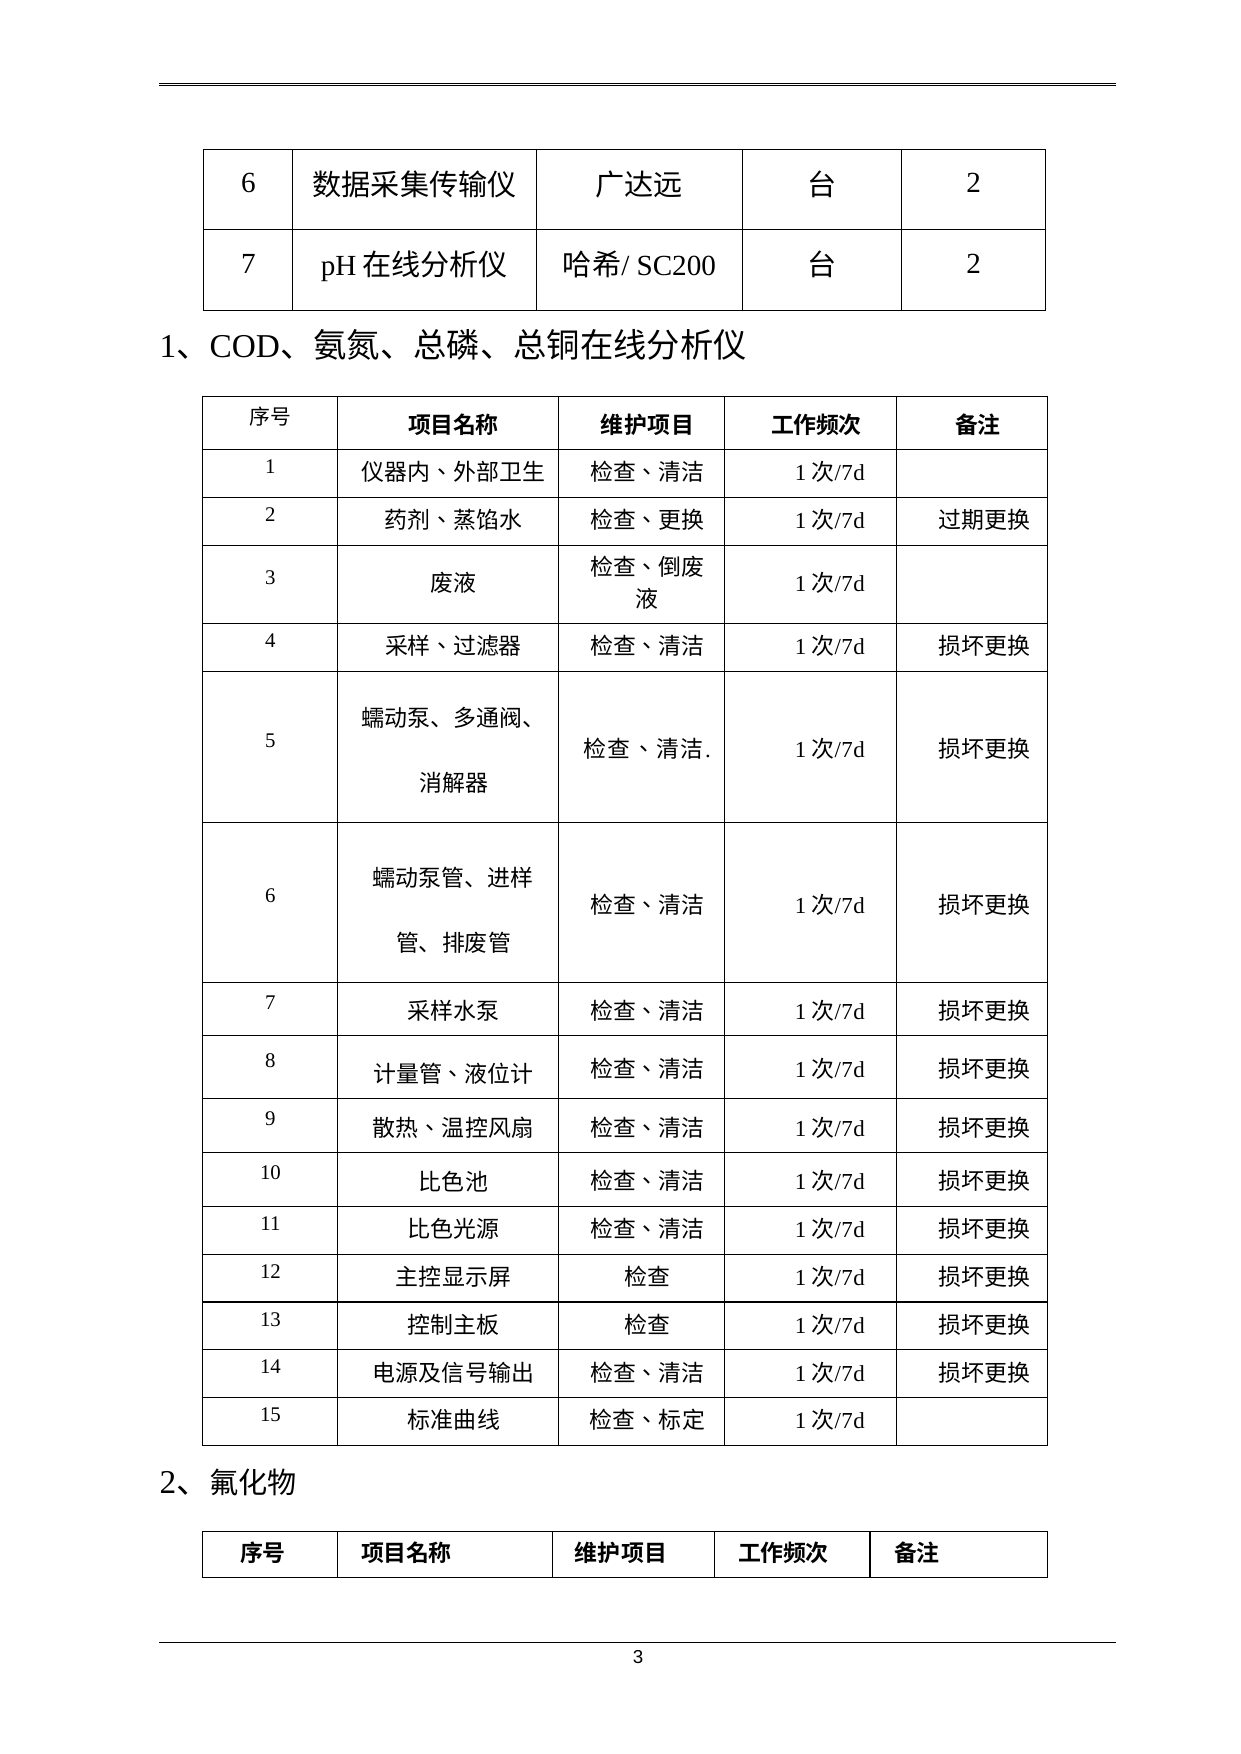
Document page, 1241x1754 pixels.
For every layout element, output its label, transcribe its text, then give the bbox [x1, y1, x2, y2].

table_cell 2 [902, 150, 1045, 229]
table_cell 检查、标定 [559, 1398, 724, 1445]
table_cell 检查 [559, 1303, 724, 1349]
table_cell 1次/7d [725, 983, 896, 1035]
table_cell 1次/7d [725, 546, 896, 623]
table_cell 检查、清洁 [559, 1099, 724, 1152]
table_cell [897, 546, 1047, 623]
table_cell 比色池 [338, 1153, 558, 1206]
table_header 备注 [871, 1532, 1047, 1577]
table_cell 检查、更换 [559, 498, 724, 545]
table_cell 散热、温控风扇 [338, 1099, 558, 1152]
table_cell 比色光源 [338, 1207, 558, 1253]
table_cell 标准曲线 [338, 1398, 558, 1445]
table_cell 检查、清洁 [559, 1350, 724, 1397]
table_header 序号 [203, 1532, 337, 1577]
table_cell 废液 [338, 546, 558, 623]
table_header 序号 [203, 397, 337, 449]
table_cell 2 [203, 498, 337, 545]
table_cell 广达远 [537, 150, 742, 229]
table_cell 1次/7d [725, 450, 896, 497]
table_cell 1次/7d [725, 1153, 896, 1206]
table_cell 6 [203, 823, 337, 982]
table_cell 采样水泵 [338, 983, 558, 1035]
table_cell 蠕动泵、多通阀、消解器 [338, 672, 558, 822]
table_header 维护项目 [553, 1532, 714, 1577]
table_cell 检查、清洁 [559, 823, 724, 982]
table_cell 1次/7d [725, 672, 896, 822]
table_cell 药剂、蒸馅水 [338, 498, 558, 545]
table_cell 1次/7d [725, 823, 896, 982]
table_cell 计量管、液位计 [338, 1036, 558, 1098]
table_cell 检查、清洁 [559, 1153, 724, 1206]
table_header 维护项目 [559, 397, 724, 449]
text 1、COD、氨氮、总磷、总铜在线分析仪 [159, 311, 1116, 376]
table_cell 检查、倒废液 [559, 546, 724, 623]
table_cell 电源及信号输出 [338, 1350, 558, 1397]
table_header 项目名称 [338, 397, 558, 449]
table_cell 7 [203, 983, 337, 1035]
table_cell 损坏更换 [897, 983, 1047, 1035]
table_cell 1次/7d [725, 1099, 896, 1152]
table_cell 检查 [559, 1255, 724, 1301]
table_cell 仪器内、外部卫生 [338, 450, 558, 497]
table_cell 15 [203, 1398, 337, 1445]
table_cell 损坏更换 [897, 1036, 1047, 1098]
table_cell 检查、清洁 [559, 983, 724, 1035]
table_cell 1次/7d [725, 624, 896, 671]
table_cell 10 [203, 1153, 337, 1206]
table_cell 检查、清洁 [559, 624, 724, 671]
table_cell 2 [902, 230, 1045, 309]
table_cell 检查、清洁 [559, 1207, 724, 1253]
table_cell 损坏更换 [897, 672, 1047, 822]
table_cell 台 [743, 150, 901, 229]
table_cell 12 [203, 1255, 337, 1301]
table_cell 台 [743, 230, 901, 309]
table_header 项目名称 [338, 1532, 552, 1577]
table_cell 损坏更换 [897, 1099, 1047, 1152]
table_cell 1次/7d [725, 1255, 896, 1301]
table_cell 过期更换 [897, 498, 1047, 545]
table_cell 损坏更换 [897, 1303, 1047, 1349]
table_cell 检查、清洁 [559, 1036, 724, 1098]
table_cell 损坏更换 [897, 1350, 1047, 1397]
table_cell 5 [203, 672, 337, 822]
table_cell [897, 1398, 1047, 1445]
table_header 工作频次 [715, 1532, 869, 1577]
table_cell 8 [203, 1036, 337, 1098]
table_cell 9 [203, 1099, 337, 1152]
table_cell pH在线分析仪 [293, 230, 536, 309]
table_cell 3 [203, 546, 337, 623]
table_cell 13 [203, 1303, 337, 1349]
table_cell 检查、清洁. [559, 672, 724, 822]
table_cell 损坏更换 [897, 1207, 1047, 1253]
table_cell 6 [204, 150, 292, 229]
table_cell 哈希/ SC200 [537, 230, 742, 309]
table_cell 14 [203, 1350, 337, 1397]
table_cell 7 [204, 230, 292, 309]
table_cell 主控显示屏 [338, 1255, 558, 1301]
table_cell 1次/7d [725, 1036, 896, 1098]
table_cell 检查、清洁 [559, 450, 724, 497]
table_cell 1次/7d [725, 1303, 896, 1349]
table_cell 1次/7d [725, 498, 896, 545]
table_cell 控制主板 [338, 1303, 558, 1349]
table_cell 损坏更换 [897, 1153, 1047, 1206]
table_cell 数据采集传输仪 [293, 150, 536, 229]
table_cell 1次/7d [725, 1207, 896, 1253]
table_header 工作频次 [725, 397, 896, 449]
text 2、氟化物 [159, 1446, 1116, 1511]
table_cell 1 [203, 450, 337, 497]
table_header 备注 [897, 397, 1047, 449]
table_cell 11 [203, 1207, 337, 1253]
table_cell 损坏更换 [897, 823, 1047, 982]
table_cell 采样、过滤器 [338, 624, 558, 671]
table_cell 损坏更换 [897, 1255, 1047, 1301]
table_cell 损坏更换 [897, 624, 1047, 671]
table_cell 4 [203, 624, 337, 671]
table_cell [897, 450, 1047, 497]
table_cell 蠕动泵管、进样管、排废管 [338, 823, 558, 982]
table_cell 1次/7d [725, 1350, 896, 1397]
table_cell 1次/7d [725, 1398, 896, 1445]
